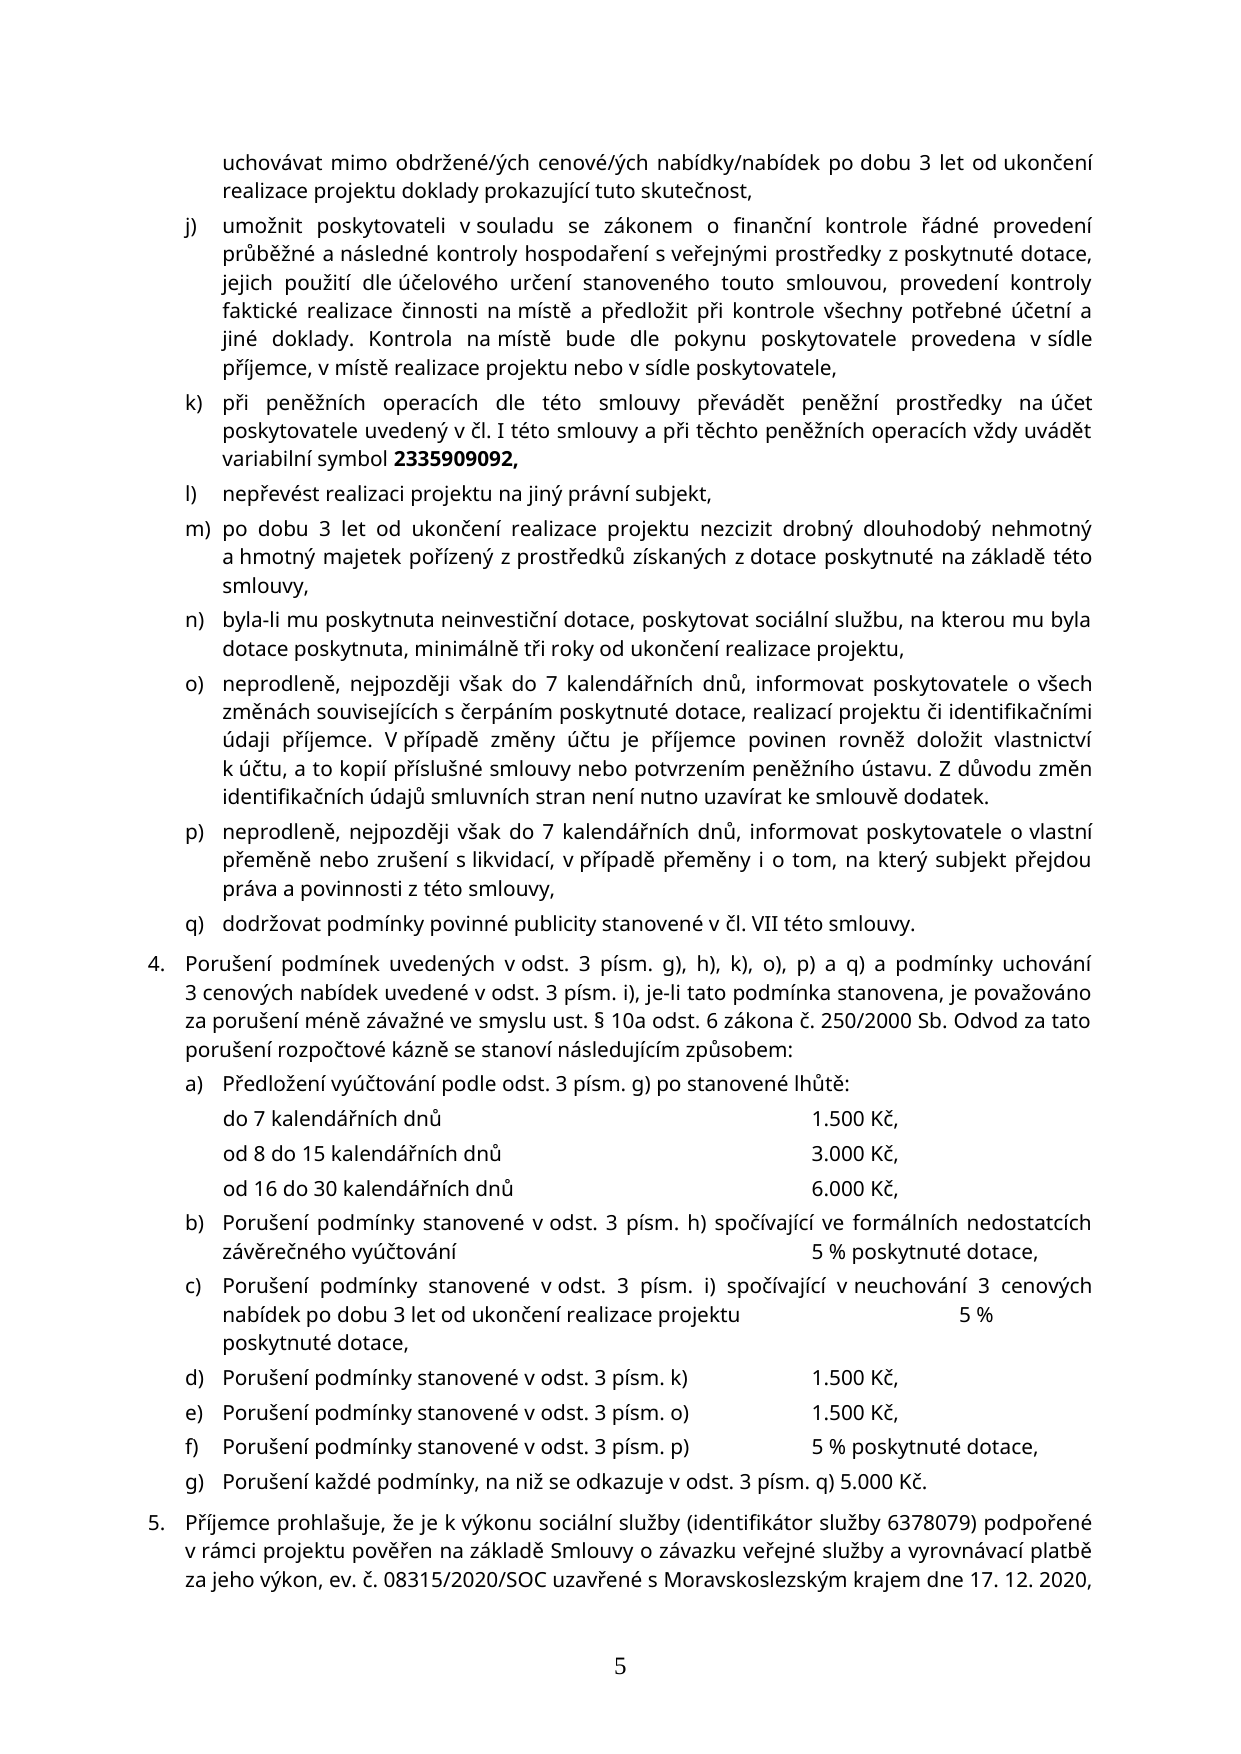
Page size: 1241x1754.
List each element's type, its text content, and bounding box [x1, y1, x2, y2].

list Porušení podmínky stanovené v odst. 3 písm. o) 1.500 Kč, [185, 1398, 1092, 1426]
text od 16 do 30 kalendářních dnů 6.000 Kč, [223, 1174, 1092, 1202]
list po dobu 3 let od ukončení realizace projektu nezcizit drobný dlouhodobý nehmotný a hmotný majetek pořízený z prostředků získaných z dotace poskytnuté na základě této smlouvy, [185, 514, 1092, 599]
list nepřevést realizaci projektu na jiný právní subjekt, [185, 479, 1092, 508]
list umožnit poskytovateli v souladu se zákonem o finanční kontrole řádné provedení průběžné a následné kontroly hospodaření s veřejnými prostředky z poskytnuté dotace, jejich použití dle účelového určení stanoveného touto smlouvou, provedení kontroly faktické realizace činnosti na místě a předložit při kontrole všechny potřebné účetní a jiné doklady. Kontrola na místě bude dle pokynu poskytovatele provedena v sídle příjemce, v místě realizace projektu nebo v sídle poskytovatele, [185, 211, 1092, 381]
text od 8 do 15 kalendářních dnů 3.000 Kč, [223, 1139, 1092, 1167]
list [185, 148, 1092, 204]
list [148, 1508, 1092, 1593]
list Porušení podmínky stanovené v odst. 3 písm. h) spočívající ve formálních nedostatcích závěrečného vyúčtování 5 % poskytnuté dotace, [185, 1208, 1092, 1265]
list Porušení podmínek uvedených v odst. 3 písm. g), h), k), o), p) a q) a podmínky uchování 3 cenových nabídek uvedené v odst. 3 písm. i), je-li tato podmínka stanovena, je považováno za porušení méně závažné ve smyslu ust. § 10a odst. 6 zákona č. 250/2000 Sb. Odvod za tato porušení rozpočtové kázně se stanoví následujícím způsobem: [148, 949, 1092, 1063]
list Porušení podmínky stanovené v odst. 3 písm. k) 1.500 Kč, [185, 1363, 1092, 1391]
list Porušení každé podmínky, na niž se odkazuje v odst. 3 písm. q) 5.000 Kč. [185, 1467, 1092, 1496]
text do 7 kalendářních dnů 1.500 Kč, [223, 1104, 1092, 1133]
list při peněžních operacích dle této smlouvy převádět peněžní prostředky na účet poskytovatele uvedený v čl. I této smlouvy a při těchto peněžních operacích vždy uvádět variabilní symbol 2335909092, [185, 388, 1092, 473]
list neprodleně, nejpozději však do 7 kalendářních dnů, informovat poskytovatele o všech změnách souvisejících s čerpáním poskytnuté dotace, realizací projektu či identifikačními údaji příjemce. V případě změny účtu je příjemce povinen rovněž doložit vlastnictví k účtu, a to kopií příslušné smlouvy nebo potvrzením peněžního ústavu. Z důvodu změn identifikačních údajů smluvních stran není nutno uzavírat ke smlouvě dodatek. [185, 669, 1092, 811]
list byla-li mu poskytnuta neinvestiční dotace, poskytovat sociální službu, na kterou mu byla dotace poskytnuta, minimálně tři roky od ukončení realizace projektu, [185, 606, 1092, 662]
list Předložení vyúčtování podle odst. 3 písm. g) po stanovené lhůtě: [185, 1069, 1092, 1098]
list Porušení podmínky stanovené v odst. 3 písm. p) 5 % poskytnuté dotace, [185, 1432, 1092, 1461]
list Porušení podmínky stanovené v odst. 3 písm. i) spočívající v neuchování 3 cenových nabídek po dobu 3 let od ukončení realizace projektu 5 % poskytnuté dotace, [185, 1271, 1092, 1357]
list dodržovat podmínky povinné publicity stanovené v čl. VII této smlouvy. [185, 909, 1092, 937]
list neprodleně, nejpozději však do 7 kalendářních dnů, informovat poskytovatele o vlastní přeměně nebo zrušení s likvidací, v případě přeměny i o tom, na který subjekt přejdou práva a povinnosti z této smlouvy, [185, 817, 1092, 902]
